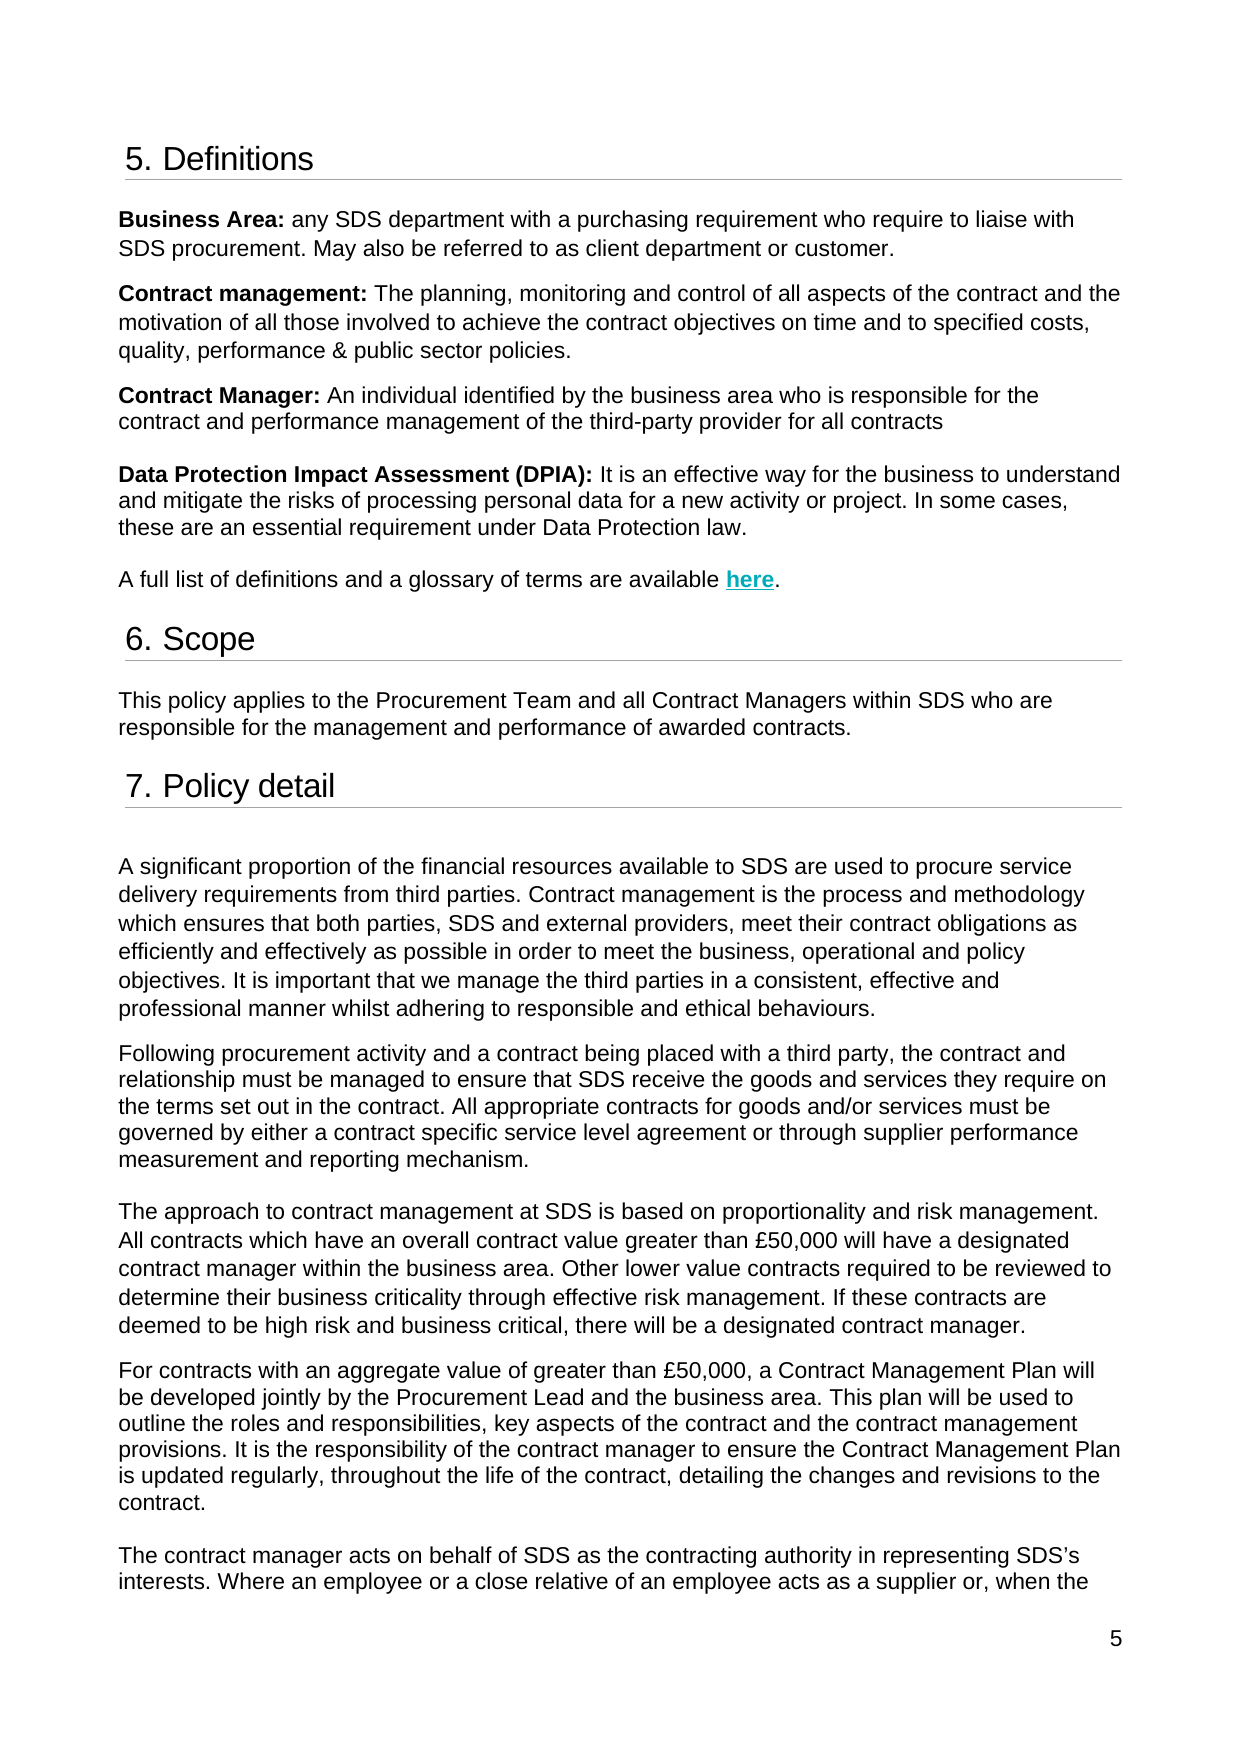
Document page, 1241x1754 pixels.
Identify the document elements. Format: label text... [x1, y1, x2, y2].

text Business Area: any SDS department with a purchasing requirement who require to liaise with SDS procurement. May also be referred to as client department or customer. [118, 206, 1122, 261]
text A full list of definitions and a glossary of terms are available here. [118, 566, 1122, 593]
text Contract Manager: An individual identified by the business area who is responsible for the contract and performance management of the third-party provider for all contracts [118, 382, 1122, 435]
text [118, 1542, 1122, 1594]
text The approach to contract management at SDS is based on proportionality and risk management. All contracts which have an overall contract value greater than £50,000 will have a designated contract manager within the business area. Other lower value contracts required to be reviewed to determine their business criticality through effective risk management. If these contracts are deemed to be high risk and business critical, there will be a designated contract manager. [118, 1198, 1122, 1338]
subtitle Definitions [125, 138, 1122, 179]
subtitle Policy detail [125, 766, 1122, 807]
text Data Protection Impact Assessment (DPIA): It is an effective way for the business to understand and mitigate the risks of processing personal data for a new activity or project. In some cases, these are an essential requirement under Data Protection law. [118, 461, 1122, 540]
text Following procurement activity and a contract being placed with a third party, the contract and relationship must be managed to ensure that SDS receive the goods and services they require on the terms set out in the contract. All appropriate contracts for goods and/or services must be governed by either a contract specific service level agreement or through supplier performance measurement and reporting mechanism. [118, 1040, 1122, 1172]
text For contracts with an aggregate value of greater than £50,000, a Contract Management Plan will be developed jointly by the Procurement Lead and the business area. This plan will be used to outline the roles and responsibilities, key aspects of the contract and the contract management provisions. It is the responsibility of the contract manager to ensure the Contract Management Plan is updated regularly, throughout the life of the contract, detailing the changes and revisions to the contract. [118, 1357, 1122, 1515]
subtitle Scope [125, 619, 1122, 660]
text This policy applies to the Procurement Team and all Contract Managers within SDS who are responsible for the management and performance of awarded contracts. [118, 687, 1122, 740]
text Contract management: The planning, monitoring and control of all aspects of the contract and the motivation of all those involved to achieve the contract objectives on time and to specified costs, quality, performance & public sector policies. [118, 280, 1122, 363]
text A significant proportion of the financial resources available to SDS are used to procure service delivery requirements from third parties. Contract management is the process and methodology which ensures that both parties, SDS and external providers, meet their contract obligations as efficiently and effectively as possible in order to meet the business, operational and policy objectives. It is important that we manage the third parties in a consistent, effective and professional manner whilst adhering to responsible and ethical behaviours. [118, 853, 1122, 1021]
